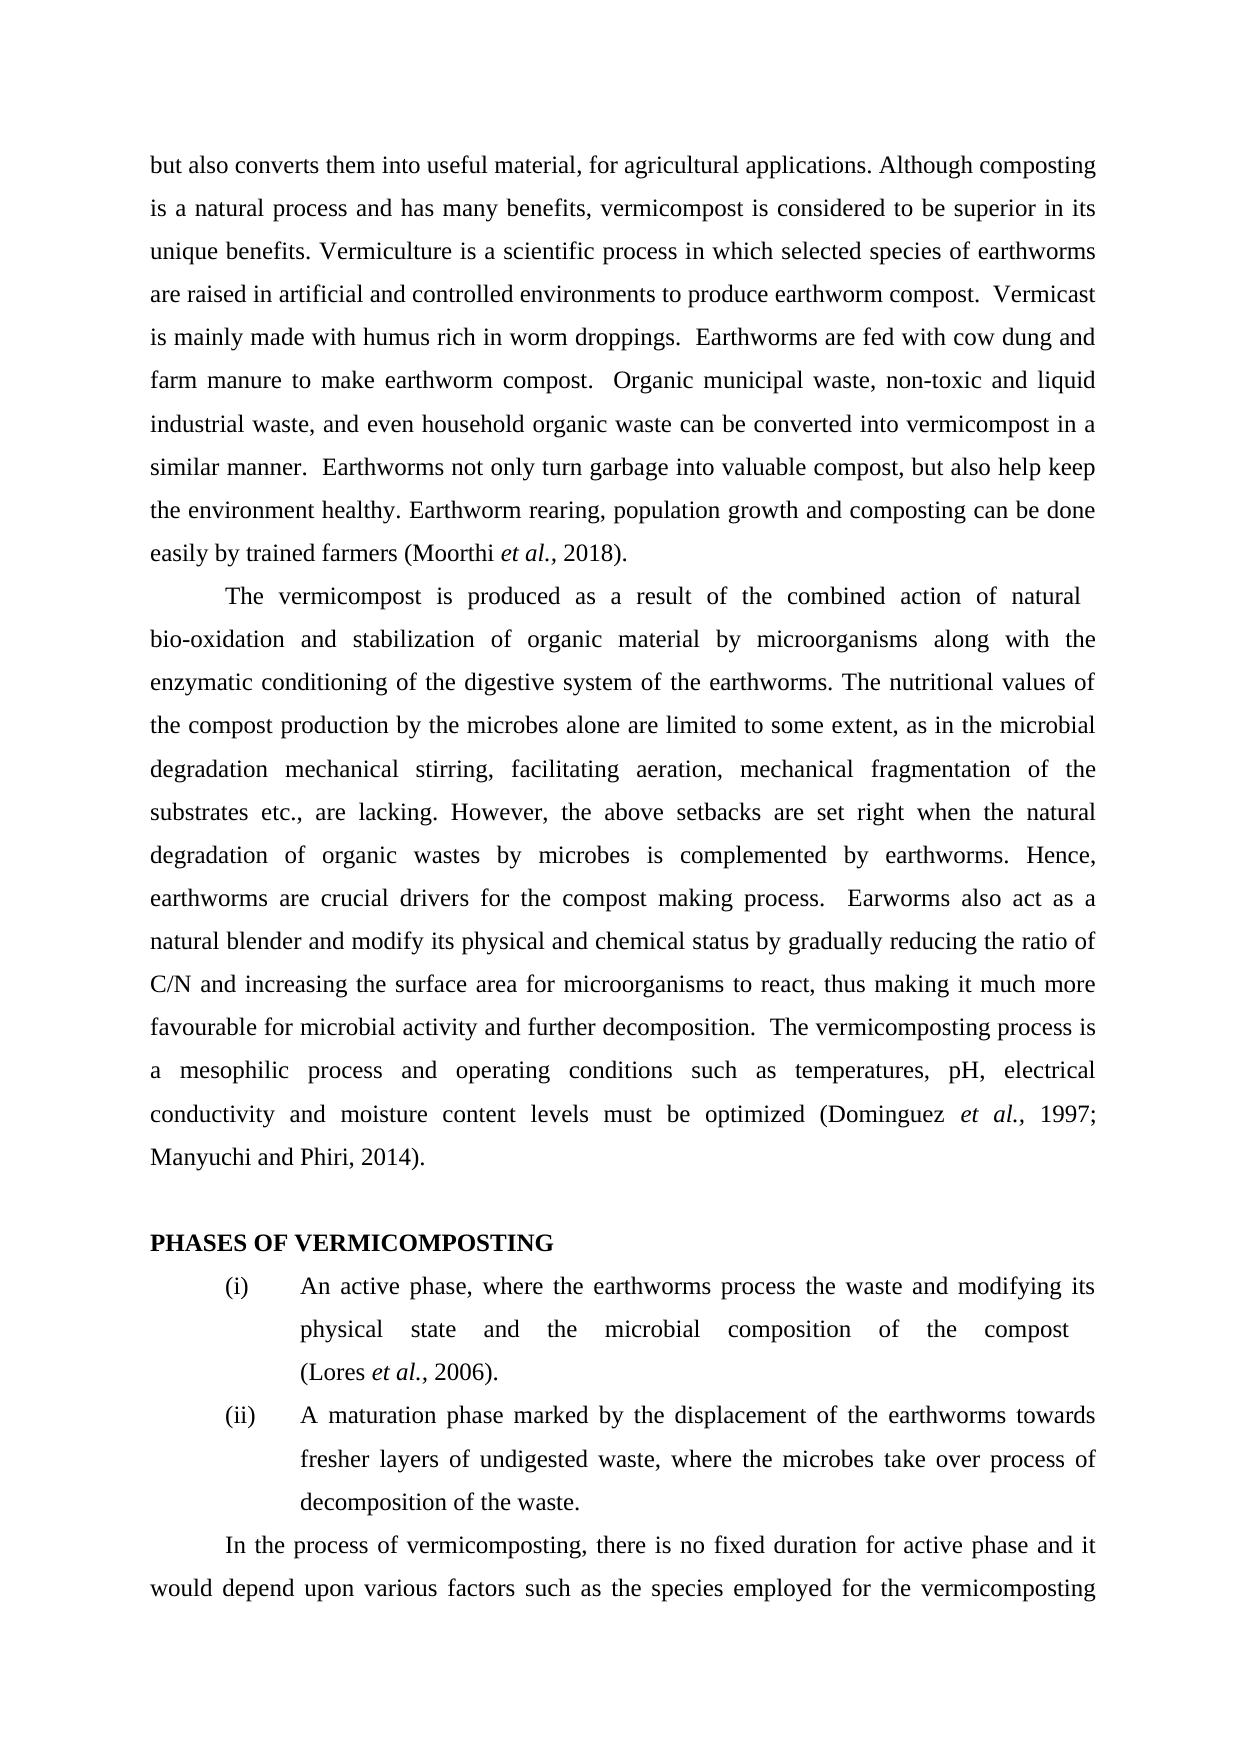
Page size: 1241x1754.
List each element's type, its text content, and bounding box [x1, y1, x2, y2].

text The vermicompost is produced as a result of the combined action of natural bio-oxidation and stabilization of organic material by microorganisms along with the enzymatic conditioning of the digestive system of the earthworms. The nutritional values of the compost production by the microbes alone are limited to some extent, as in the microbial degradation mechanical stirring, facilitating aeration, mechanical fragmentation of the substrates etc., are lacking. However, the above setbacks are set right when the natural degradation of organic wastes by microbes is complemented by earthworms. Hence, earthworms are crucial drivers for the compost making process. Earworms also act as a natural blender and modify its physical and chemical status by gradually reducing the ratio of C/N and increasing the surface area for microorganisms to react, thus making it much more favourable for microbial activity and further decomposition. The vermicomposting process is a mesophilic process and operating conditions such as temperatures, pH, electrical conductivity and moisture content levels must be optimized (Dominguez et al., 1997; Manyuchi and Phiri, 2014). [150, 581, 1097, 1171]
list A maturation phase marked by the displacement of the earthworms towards fresher layers of undigested waste, where the microbes take over process of decomposition of the waste. [225, 1401, 1097, 1516]
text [150, 1530, 1097, 1602]
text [150, 150, 1097, 567]
list An active phase, where the earthworms process the waste and modifying its physical state and the microbial composition of the compost (Lores et al., 2006). [225, 1271, 1097, 1386]
text PHASES OF VERMICOMPOSTING [150, 1228, 1097, 1257]
